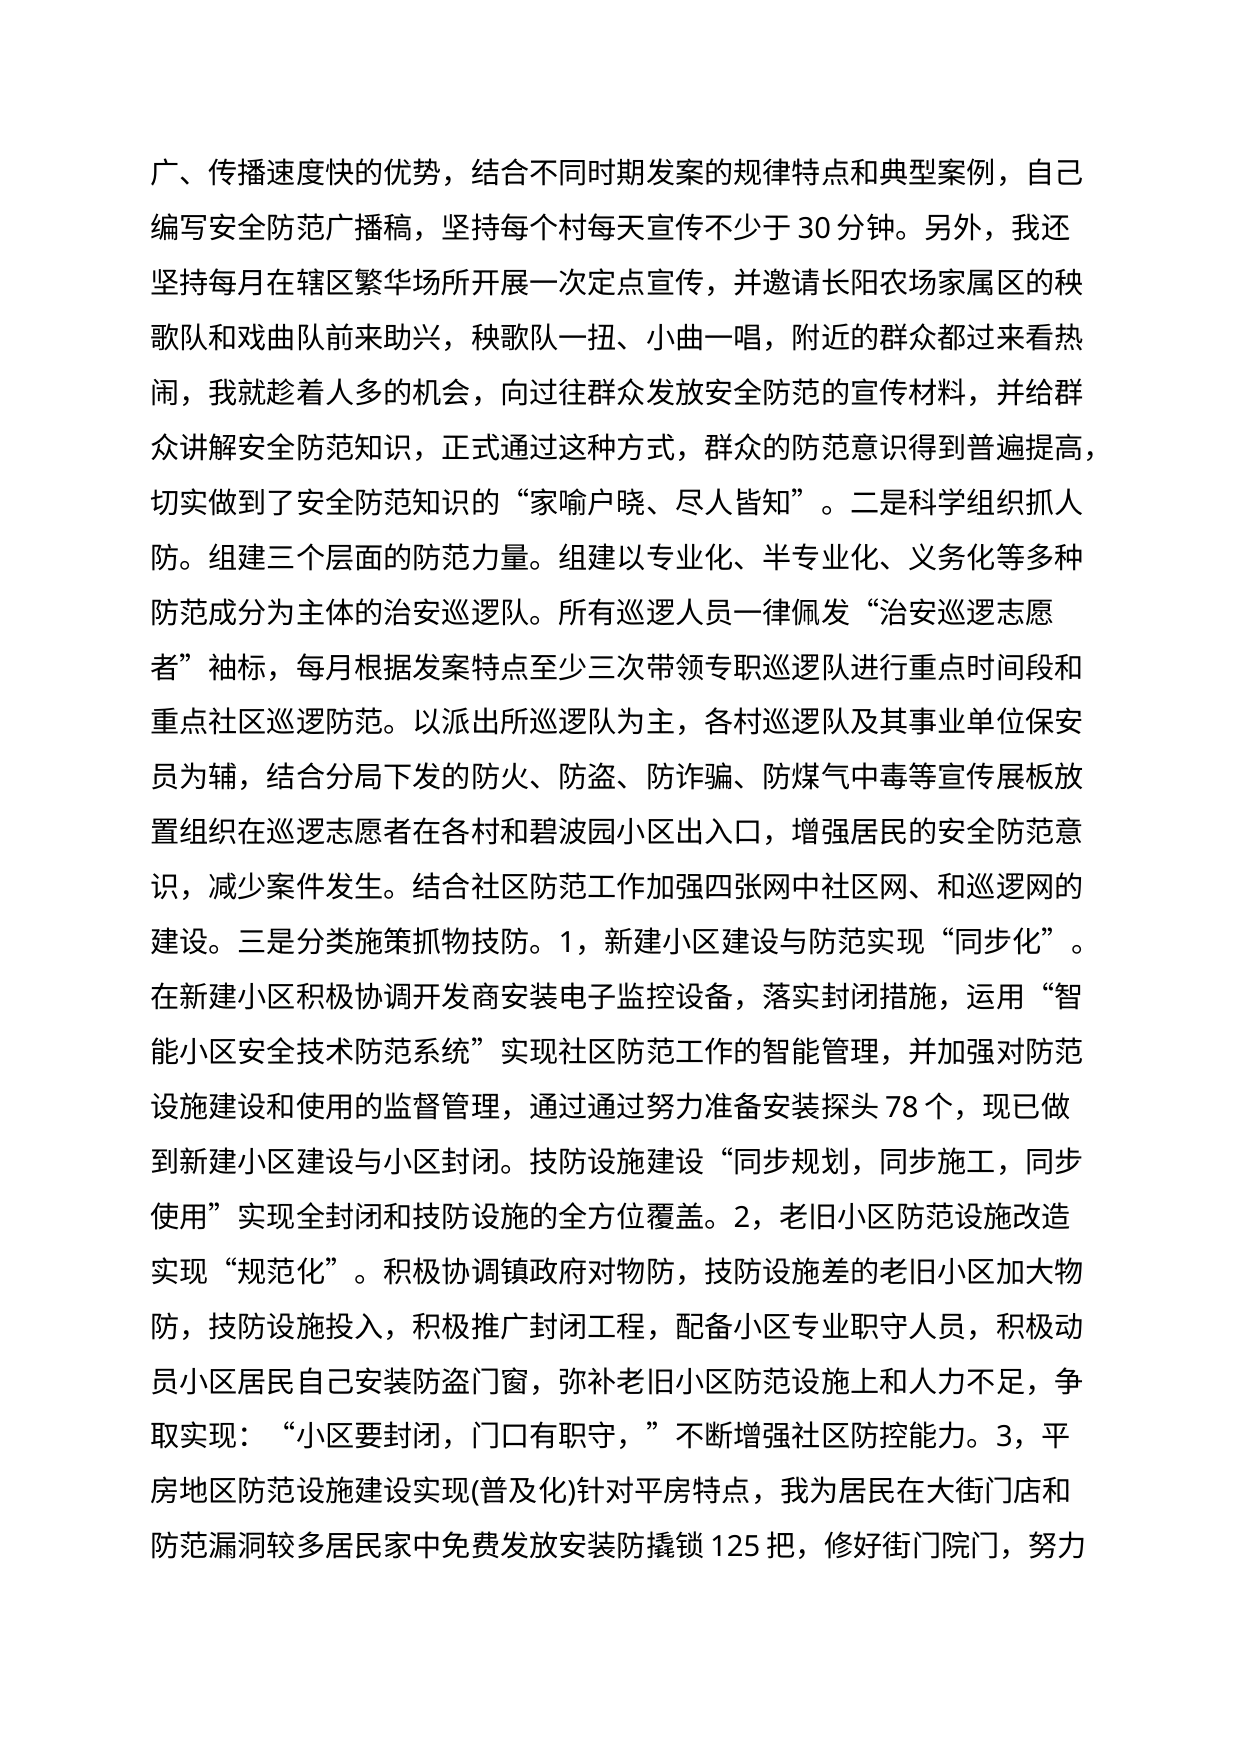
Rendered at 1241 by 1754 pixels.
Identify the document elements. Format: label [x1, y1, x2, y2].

text [150, 150, 1090, 1565]
